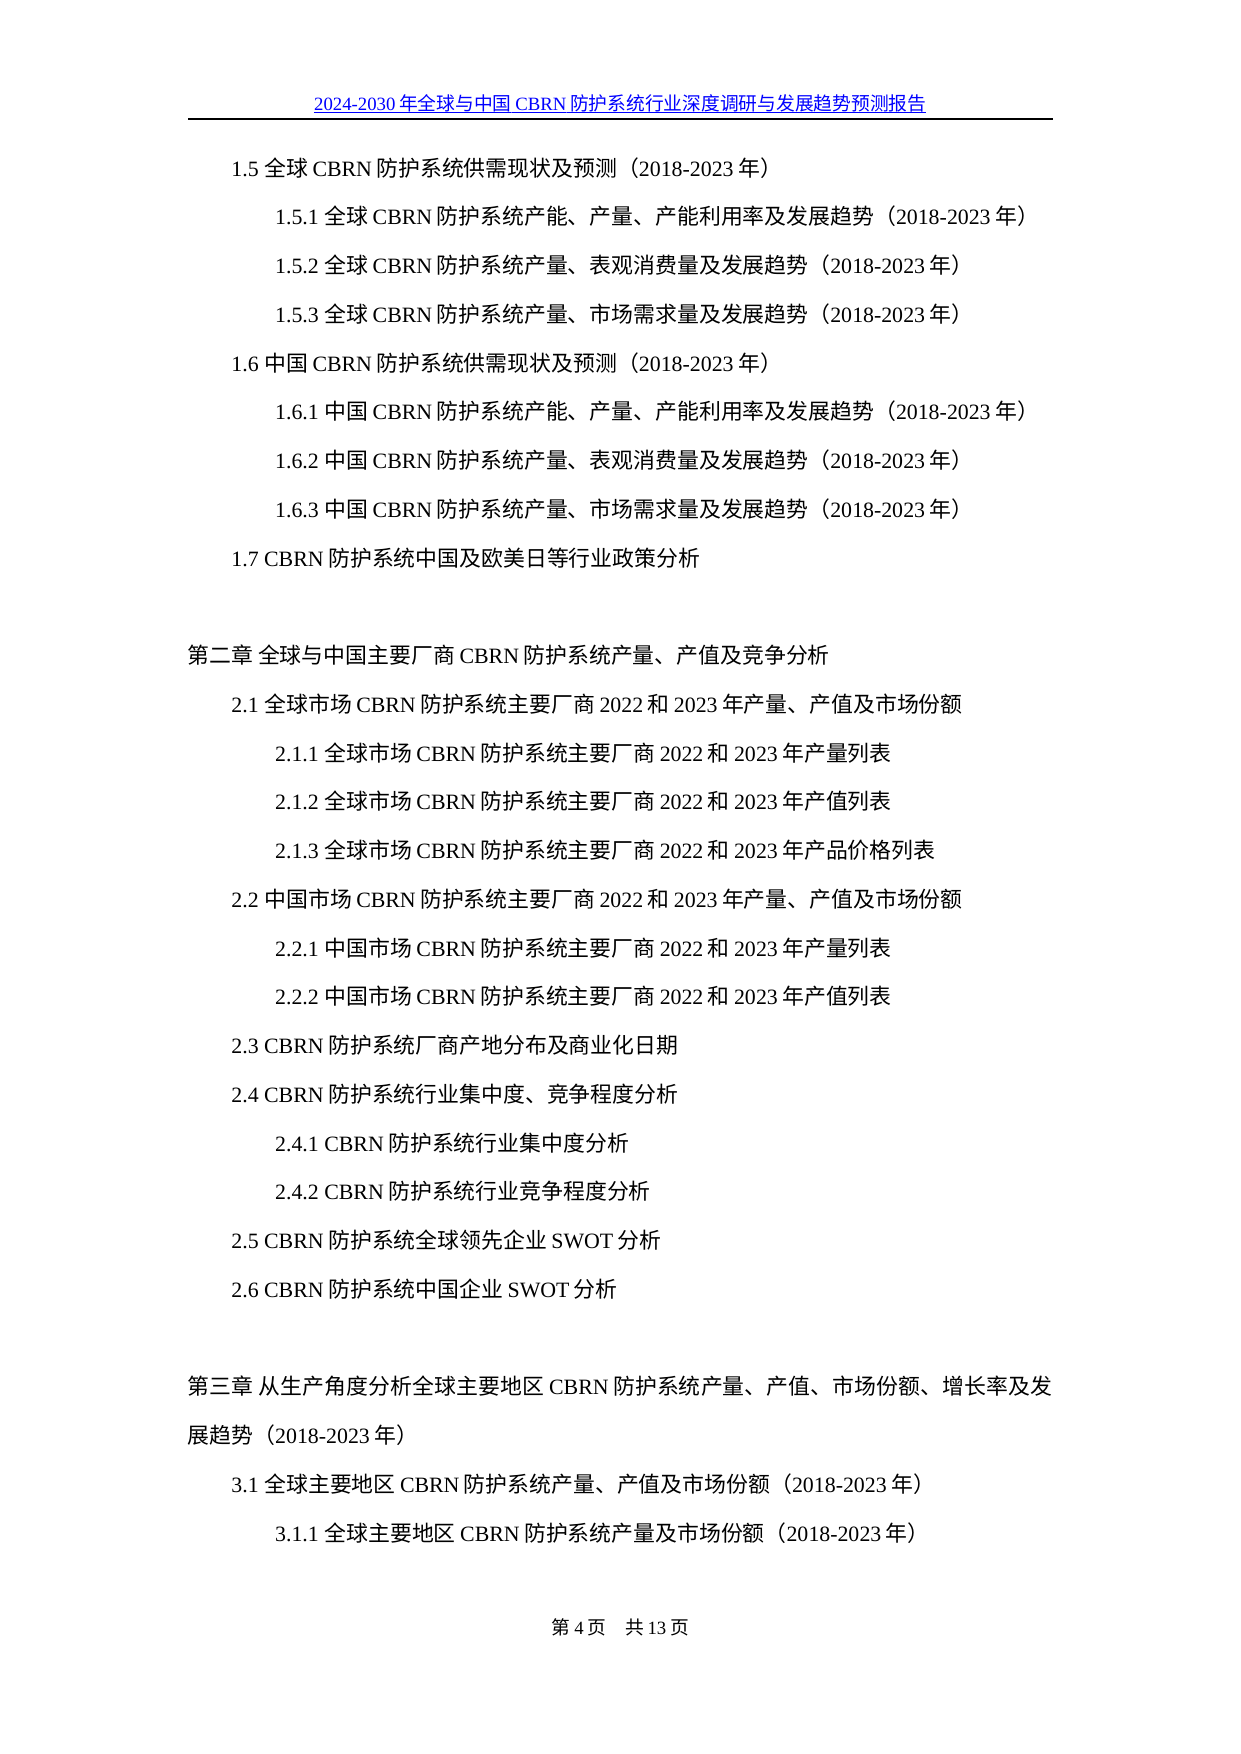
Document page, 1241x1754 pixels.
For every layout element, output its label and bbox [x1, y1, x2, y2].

text [187, 150, 1053, 1548]
